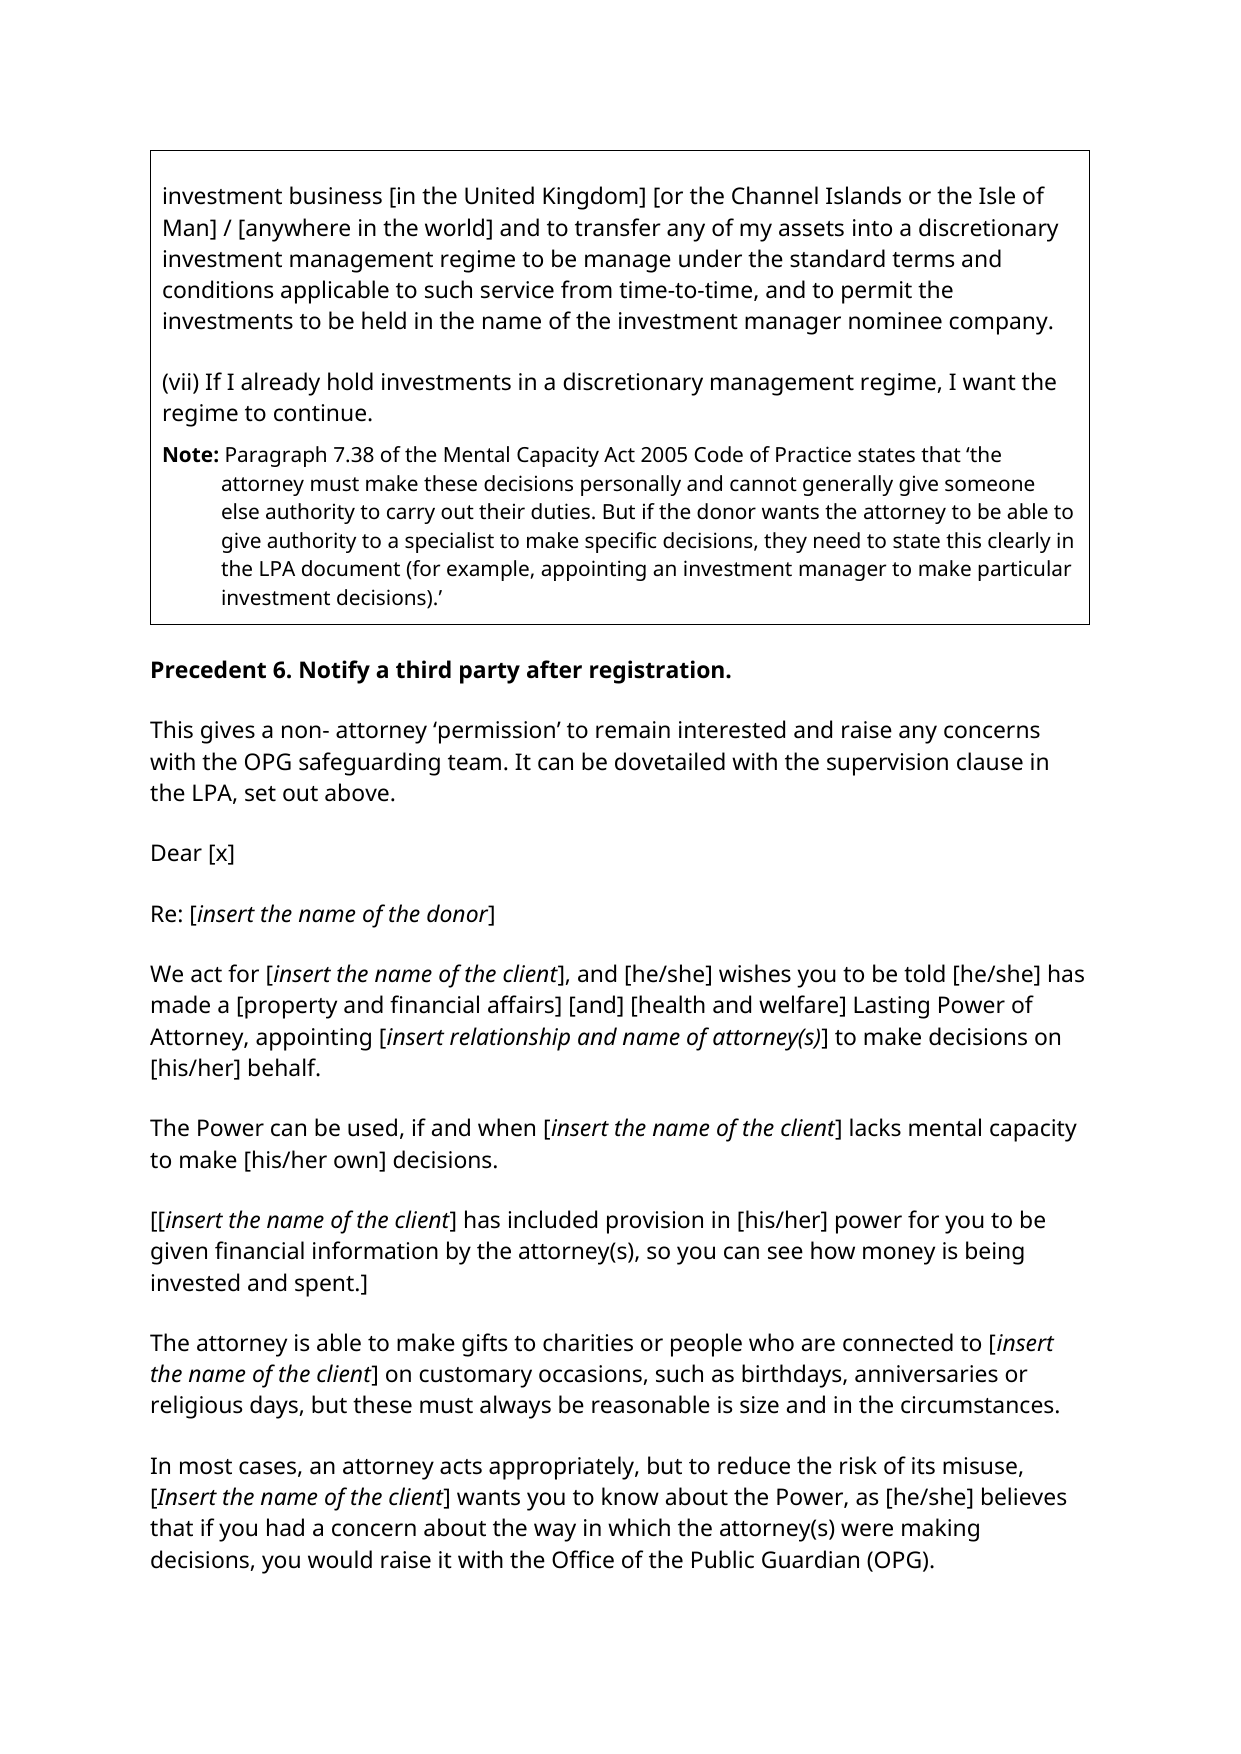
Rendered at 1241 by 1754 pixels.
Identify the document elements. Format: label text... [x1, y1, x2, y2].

text Dear [x] [150, 837, 1090, 868]
text The attorney is able to make gifts to charities or people who are connected to [insert the name of the client] on customary occasions, such as birthdays, anniversaries or religious days, but these must always be reasonable is size and in the circumstances. [150, 1327, 1090, 1421]
text In most cases, an attorney acts appropriately, but to reduce the risk of its misuse, [Insert the name of the client] wants you to know about the Power, as [he/she] believes that if you had a concern about the way in which the attorney(s) were making decisions, you would raise it with the Office of the Public Guardian (OPG). [150, 1450, 1090, 1575]
text Precedent 6. Notify a third party after registration. [150, 654, 1090, 685]
text The Power can be used, if and when [insert the name of the client] lacks mental capacity to make [his/her own] decisions. [150, 1112, 1090, 1175]
text This gives a non- attorney ‘permission’ to remain interested and raise any concerns with the OPG safeguarding team. It can be dovetailed with the supervision clause in the LPA, set out above. [150, 714, 1090, 808]
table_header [151, 151, 1089, 624]
text [[insert the name of the client] has included provision in [his/her] power for you to be given financial information by the attorney(s), so you can see how money is being invested and spent.] [150, 1204, 1090, 1298]
text We act for [insert the name of the client], and [he/she] wishes you to be told [he/she] has made a [property and financial affairs] [and] [health and welfare] Lasting Power of Attorney, appointing [insert relationship and name of attorney(s)] to make decisions on [his/her] behalf. [150, 958, 1090, 1083]
text Re: [insert the name of the donor] [150, 898, 1090, 929]
